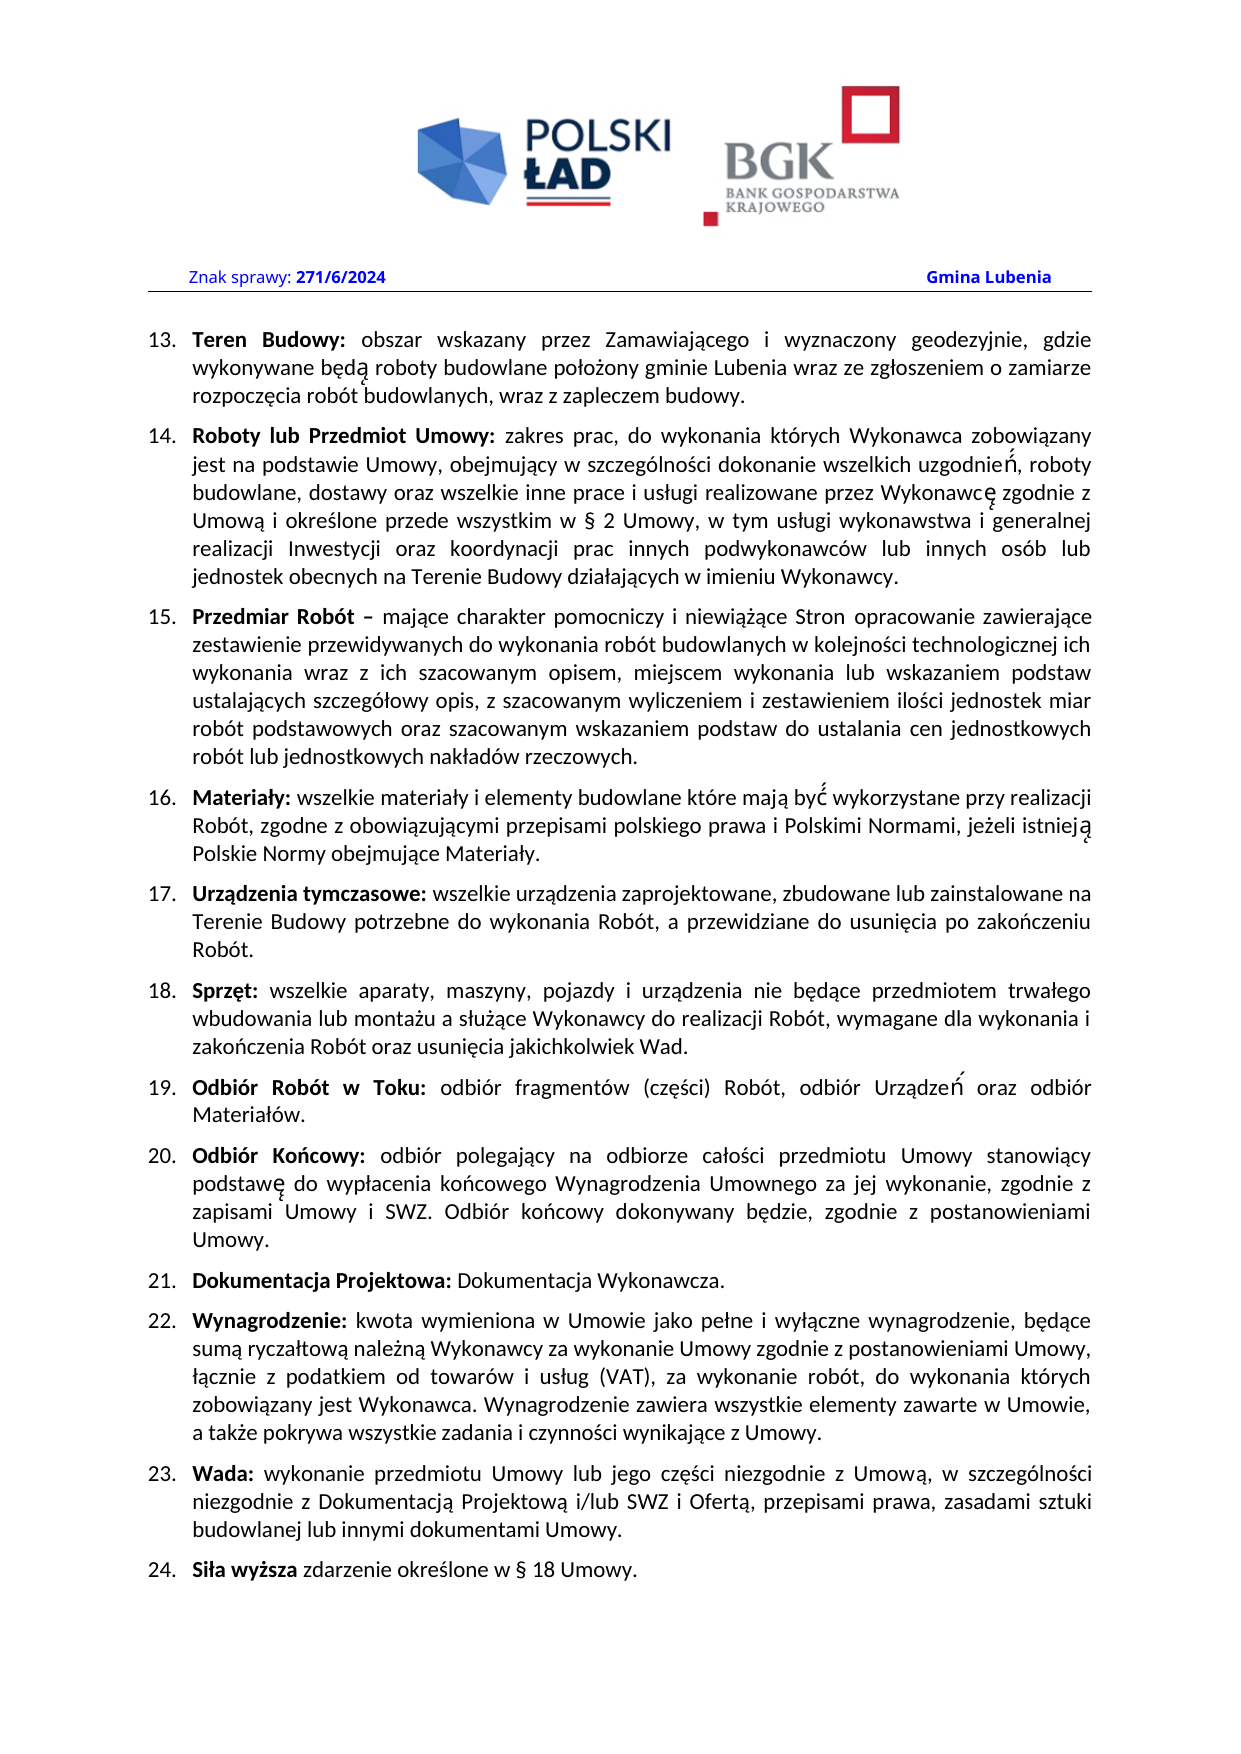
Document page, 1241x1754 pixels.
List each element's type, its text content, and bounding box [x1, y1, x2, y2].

list Przedmiar Robót – mające charakter pomocniczy i niewiążące Stron opracowanie zawierające zestawienie przewidywanych do wykonania robót budowlanych w kolejności technologicznej ich wykonania wraz z ich szacowanym opisem, miejscem wykonania lub wskazaniem podstaw ustalających szczegółowy opis, z szacowanym wyliczeniem i zestawieniem ilości jednostek miar robót podstawowych oraz szacowanym wskazaniem podstaw do ustalania cen jednostkowych robót lub jednostkowych nakładów rzeczowych. [148, 602, 1092, 770]
list Wada: wykonanie przedmiotu Umowy lub jego części niezgodnie z Umową, w szczególności niezgodnie z Dokumentacją Projektową i/lub SWZ i Ofertą, przepisami prawa, zasadami sztuki budowlanej lub innymi dokumentami Umowy. [148, 1459, 1092, 1543]
list Dokumentacja Projektowa: Dokumentacja Wykonawcza. [457, 1266, 1092, 1294]
list Odbiór Końcowy: odbiór polegający na odbiorze całości przedmiotu Umowy stanowiący podstawę̨ do wypłacenia końcowego Wynagrodzenia Umownego za jej wykonanie, zgodnie z zapisami Umowy i SWZ. Odbiór końcowy dokonywany będzie, zgodnie z postanowieniami Umowy. [148, 1141, 1092, 1253]
list Wynagrodzenie: kwota wymieniona w Umowie jako pełne i wyłączne wynagrodzenie, będące sumą ryczałtową należną Wykonawcy za wykonanie Umowy zgodnie z postanowieniami Umowy, łącznie z podatkiem od towarów i usług (VAT), za wykonanie robót, do wykonania których zobowiązany jest Wykonawca. Wynagrodzenie zawiera wszystkie elementy zawarte w Umowie, a także pokrywa wszystkie zadania i czynności wynikające z Umowy. [148, 1306, 1092, 1446]
picture [393, 73, 922, 241]
list Siła wyższa zdarzenie określone w § 18 Umowy. [148, 1555, 1092, 1583]
list Urządzenia tymczasowe: wszelkie urządzenia zaprojektowane, zbudowane lub zainstalowane na Terenie Budowy potrzebne do wykonania Robót, a przewidziane do usunięcia po zakończeniu Robót. [148, 879, 1092, 963]
list Odbiór Robót w Toku: odbiór fragmentów (części) Robót, odbiór Urządzeń́ oraz odbiór Materiałów. [148, 1073, 1092, 1129]
list Sprzęt: wszelkie aparaty, maszyny, pojazdy i urządzenia nie będące przedmiotem trwałego wbudowania lub montażu a służące Wykonawcy do realizacji Robót, wymagane dla wykonania i zakończenia Robót oraz usunięcia jakichkolwiek Wad. [148, 976, 1092, 1060]
list Teren Budowy: obszar wskazany przez Zamawiającego i wyznaczony geodezyjnie, gdzie wykonywane będą̨ roboty budowlane położony gminie Lubenia wraz ze zgłoszeniem o zamiarze rozpoczęcia robót budowlanych, wraz z zapleczem budowy. [148, 325, 1092, 409]
list Materiały: wszelkie materiały i elementy budowlane które mają być́ wykorzystane przy realizacji Robót, zgodne z obowiązującymi przepisami polskiego prawa i Polskimi Normami, jeżeli istnieją̨ Polskie Normy obejmujące Materiały. [148, 783, 1092, 867]
list Roboty lub Przedmiot Umowy: zakres prac, do wykonania których Wykonawca zobowiązany jest na podstawie Umowy, obejmujący w szczególności dokonanie wszelkich uzgodnień́, roboty budowlane, dostawy oraz wszelkie inne prace i usługi realizowane przez Wykonawcę̨ zgodnie z Umową i określone przede wszystkim w § 2 Umowy, w tym usługi wykonawstwa i generalnej realizacji Inwestycji oraz koordynacji prac innych podwykonawców lub innych osób lub jednostek obecnych na Terenie Budowy działających w imieniu Wykonawcy. [148, 422, 1092, 590]
